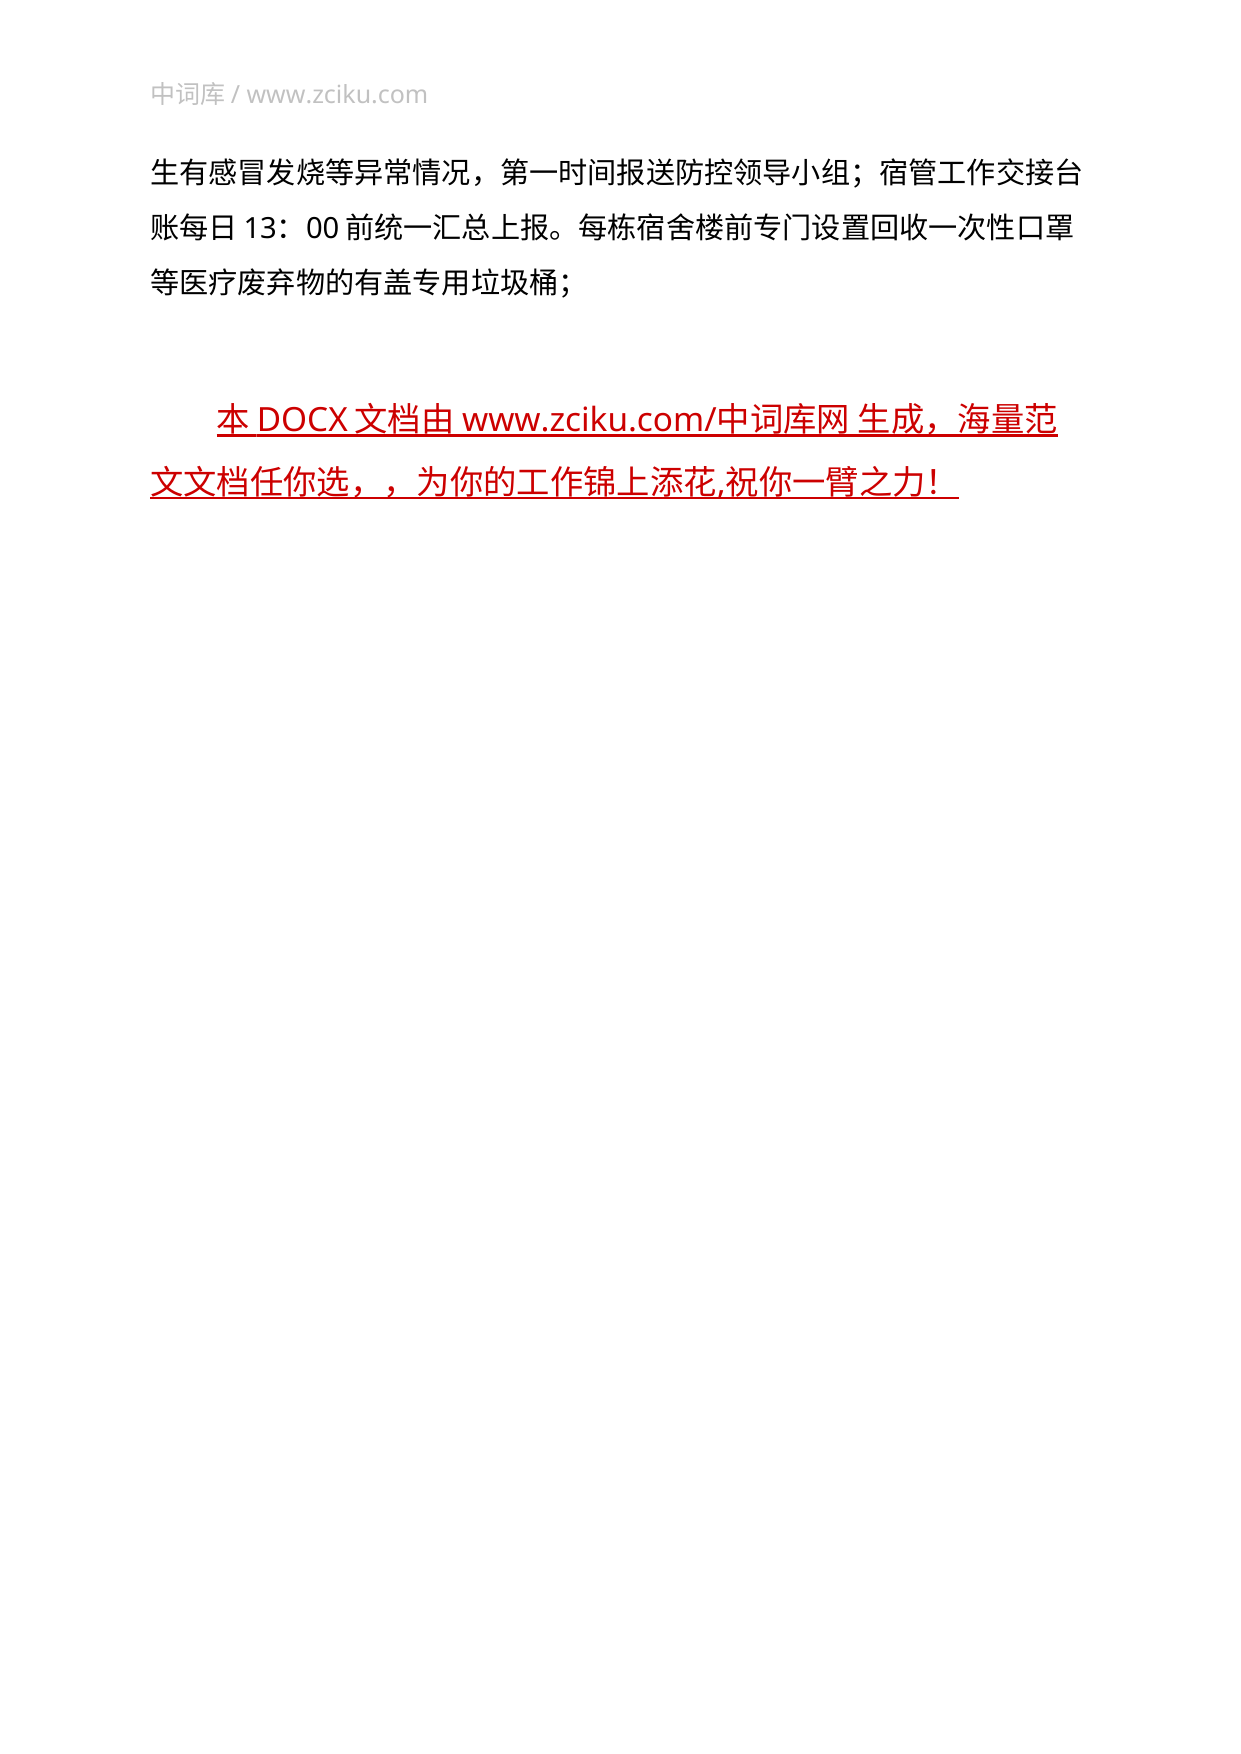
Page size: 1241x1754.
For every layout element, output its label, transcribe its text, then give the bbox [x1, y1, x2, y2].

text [150, 150, 1090, 302]
text 本DOCX文档由 www.zciku.com/中词库网 生成，海量范文文档任你选，，为你的工作锦上添花,祝你一臂之力！ [150, 393, 1090, 504]
